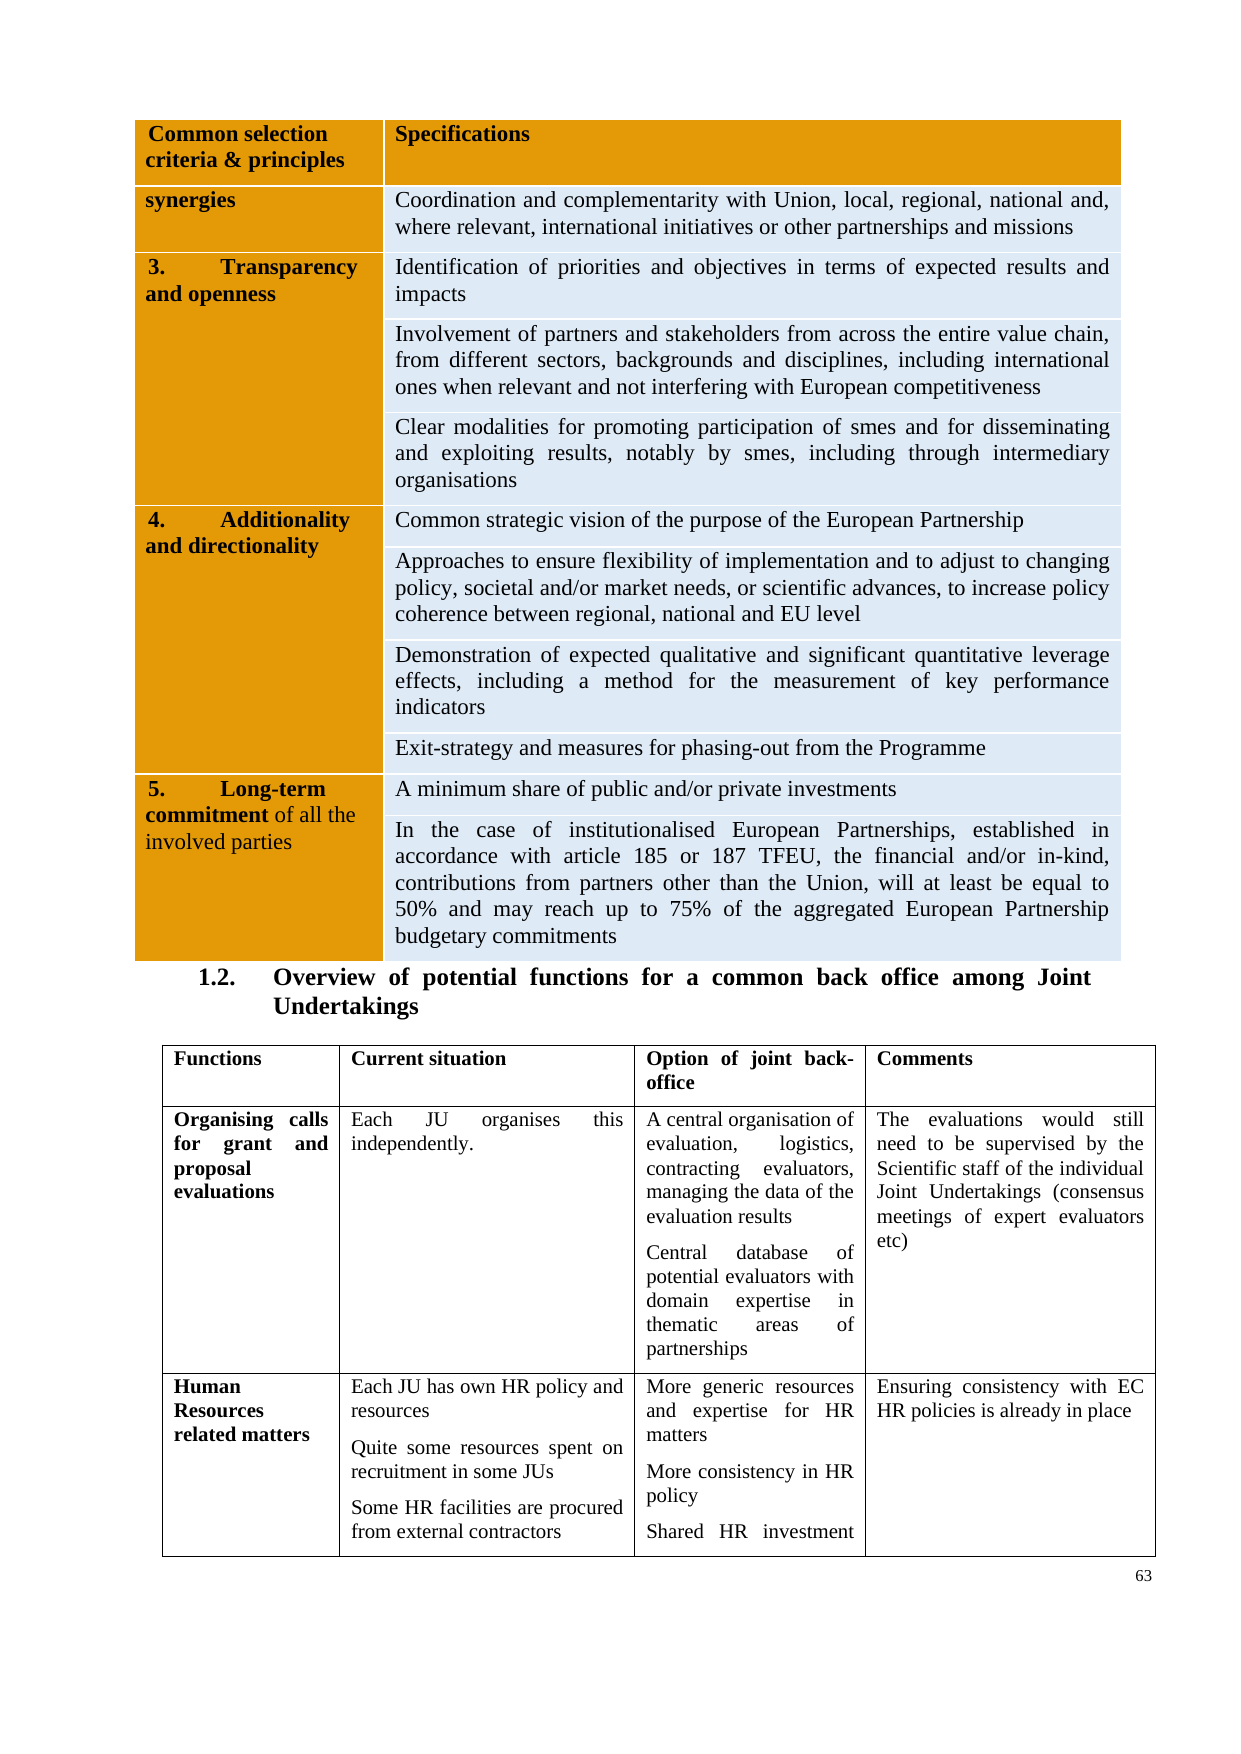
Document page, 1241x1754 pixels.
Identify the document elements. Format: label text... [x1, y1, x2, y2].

table_cell Clear modalities for promoting participation of smes and for disseminating and exploiting results, notably by smes, including through intermediary organisations [385, 413, 1121, 505]
table_cell Long-term commitment of all the involved parties [135, 775, 383, 961]
table_header Functions [163, 1046, 339, 1106]
table_cell Organising calls for grant and proposal evaluations [163, 1107, 339, 1373]
table_header Specifications [385, 120, 1121, 185]
table_cell A central organisation of evaluation, logistics, contracting evaluators, managing the data of the evaluation results Central database of potential evaluators with domain expertise in thematic areas of partnerships [635, 1107, 865, 1373]
table_cell A minimum share of public and/or private investments [385, 775, 1121, 815]
table_cell Coordination and complementarity with Union, local, regional, national and, where relevant, international initiatives or other partnerships and missions [385, 187, 1121, 252]
table_cell In the case of institutionalised European Partnerships, established in accordance with article 185 or 187 TFEU, the financial and/or in-kind, contributions from partners other than the Union, will at least be equal to 50% and may reach up to 75% of the aggregated European Partnership budgetary commitments [385, 816, 1121, 961]
table_cell The evaluations would still need to be supervised by the Scientific staff of the individual Joint Undertakings (consensus meetings of expert evaluators etc) [866, 1107, 1155, 1373]
table_cell Coherence and synergies [135, 187, 383, 252]
table_header Common selection criteria & principles [135, 120, 383, 185]
table_cell Each JU organises this independently. [340, 1107, 634, 1373]
table_header Option of joint back- office [635, 1046, 865, 1106]
table_cell Involvement of partners and stakeholders from across the entire value chain, from different sectors, backgrounds and disciplines, including international ones when relevant and not interfering with European competitiveness [385, 320, 1121, 412]
table_cell Additionality and directionality [135, 506, 383, 773]
subtitle Overview of potential functions for a common back office among Joint Undertakings [198, 962, 1093, 1019]
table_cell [163, 1374, 339, 1556]
table_cell Exit-strategy and measures for phasing-out from the Programme [385, 734, 1121, 773]
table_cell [866, 1374, 1155, 1556]
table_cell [340, 1374, 634, 1556]
table_cell Approaches to ensure flexibility of implementation and to adjust to changing policy, societal and/or market needs, or scientific advances, to increase policy coherence between regional, national and EU level [385, 548, 1121, 639]
table_cell Identification of priorities and objectives in terms of expected results and impacts [385, 253, 1121, 318]
table_header Comments [866, 1046, 1155, 1106]
table_header Current situation [340, 1046, 634, 1106]
table_cell Common strategic vision of the purpose of the European Partnership [385, 506, 1121, 546]
table_cell Transparency and openness [135, 253, 383, 505]
table_cell Demonstration of expected qualitative and significant quantitative leverage effects, including a method for the measurement of key performance indicators [385, 641, 1121, 732]
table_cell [635, 1374, 865, 1556]
